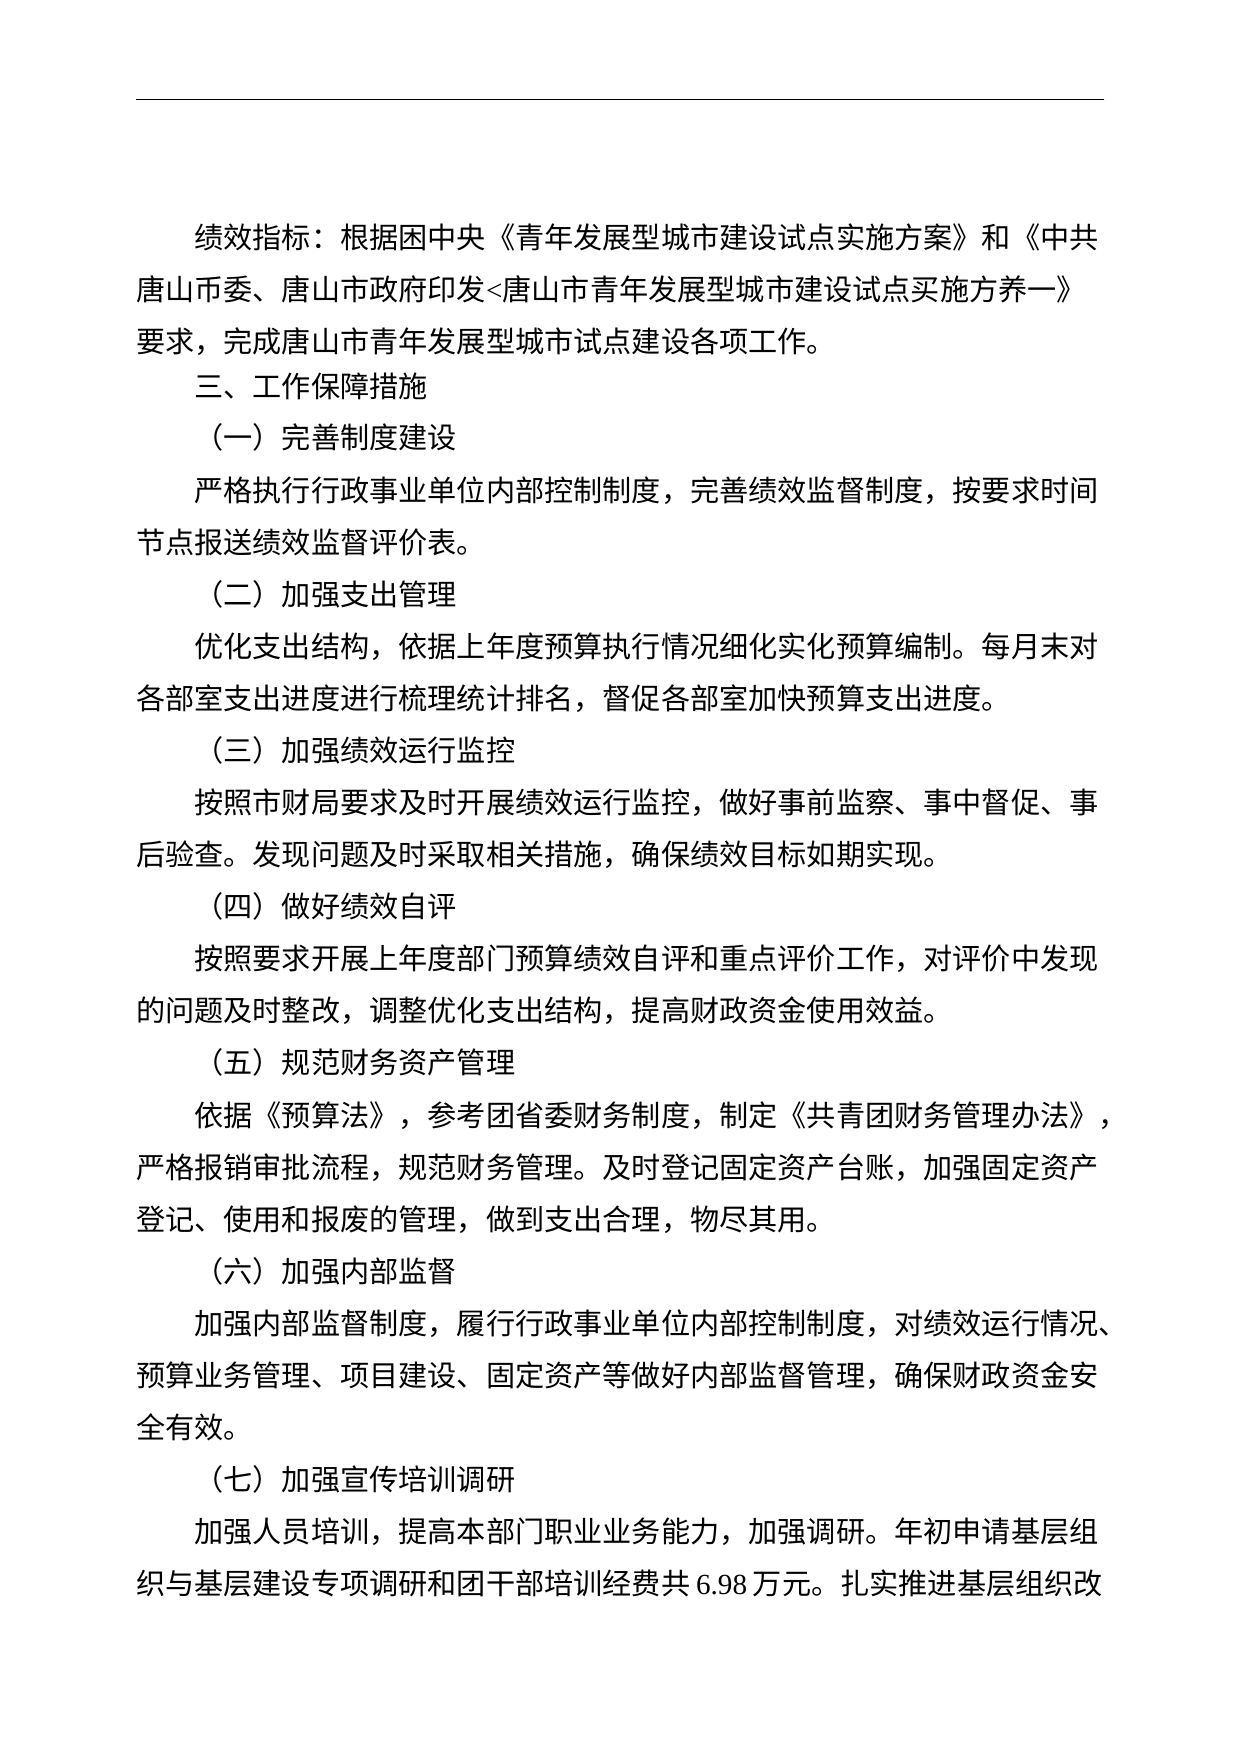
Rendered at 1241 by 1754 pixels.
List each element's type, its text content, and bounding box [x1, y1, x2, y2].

text 按照市财局要求及时开展绩效运行监控，做好事前监察、事中督促、事后验查。发现问题及时采取相关措施，确保绩效目标如期实现。 [136, 772, 1104, 876]
text （五）规范财务资产管理 [136, 1032, 1104, 1084]
text （四）做好绩效自评 [136, 876, 1104, 928]
text 严格执行行政事业单位内部控制制度，完善绩效监督制度，按要求时间节点报送绩效监督评价表。 [136, 459, 1104, 563]
text 按照要求开展上年度部门预算绩效自评和重点评价工作，对评价中发现的问题及时整改，调整优化支出结构，提高财政资金使用效益。 [136, 928, 1104, 1032]
text 绩效指标：根据困中央《青年发展型城市建设试点实施方案》和《中共唐山币委、唐山市政府印发<唐山市青年发展型城市建设试点买施方养一》要求，完成唐山市青年发展型城市试点建设各项工作。 [136, 207, 1104, 363]
text （六）加强内部监督 [136, 1241, 1104, 1293]
text （一）完善制度建设 [136, 407, 1104, 459]
text 优化支出结构，依据上年度预算执行情况细化实化预算编制。每月末对各部室支出进度进行梳理统计排名，督促各部室加快预算支出进度。 [136, 616, 1104, 720]
text （三）加强绩效运行监控 [136, 720, 1104, 772]
text 加强内部监督制度，履行行政事业单位内部控制制度，对绩效运行情况、预算业务管理、项目建设、固定资产等做好内部监督管理，确保财政资金安全有效。 [136, 1293, 1104, 1449]
text 依据《预算法》，参考团省委财务制度，制定《共青团财务管理办法》，严格报销审批流程，规范财务管理。及时登记固定资产台账，加强固定资产登记、使用和报废的管理，做到支出合理，物尽其用。 [136, 1084, 1104, 1241]
text 三、工作保障措施 [136, 364, 1104, 406]
text （七）加强宣传培训调研 [136, 1449, 1104, 1501]
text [136, 1501, 1104, 1605]
text （二）加强支出管理 [136, 563, 1104, 616]
